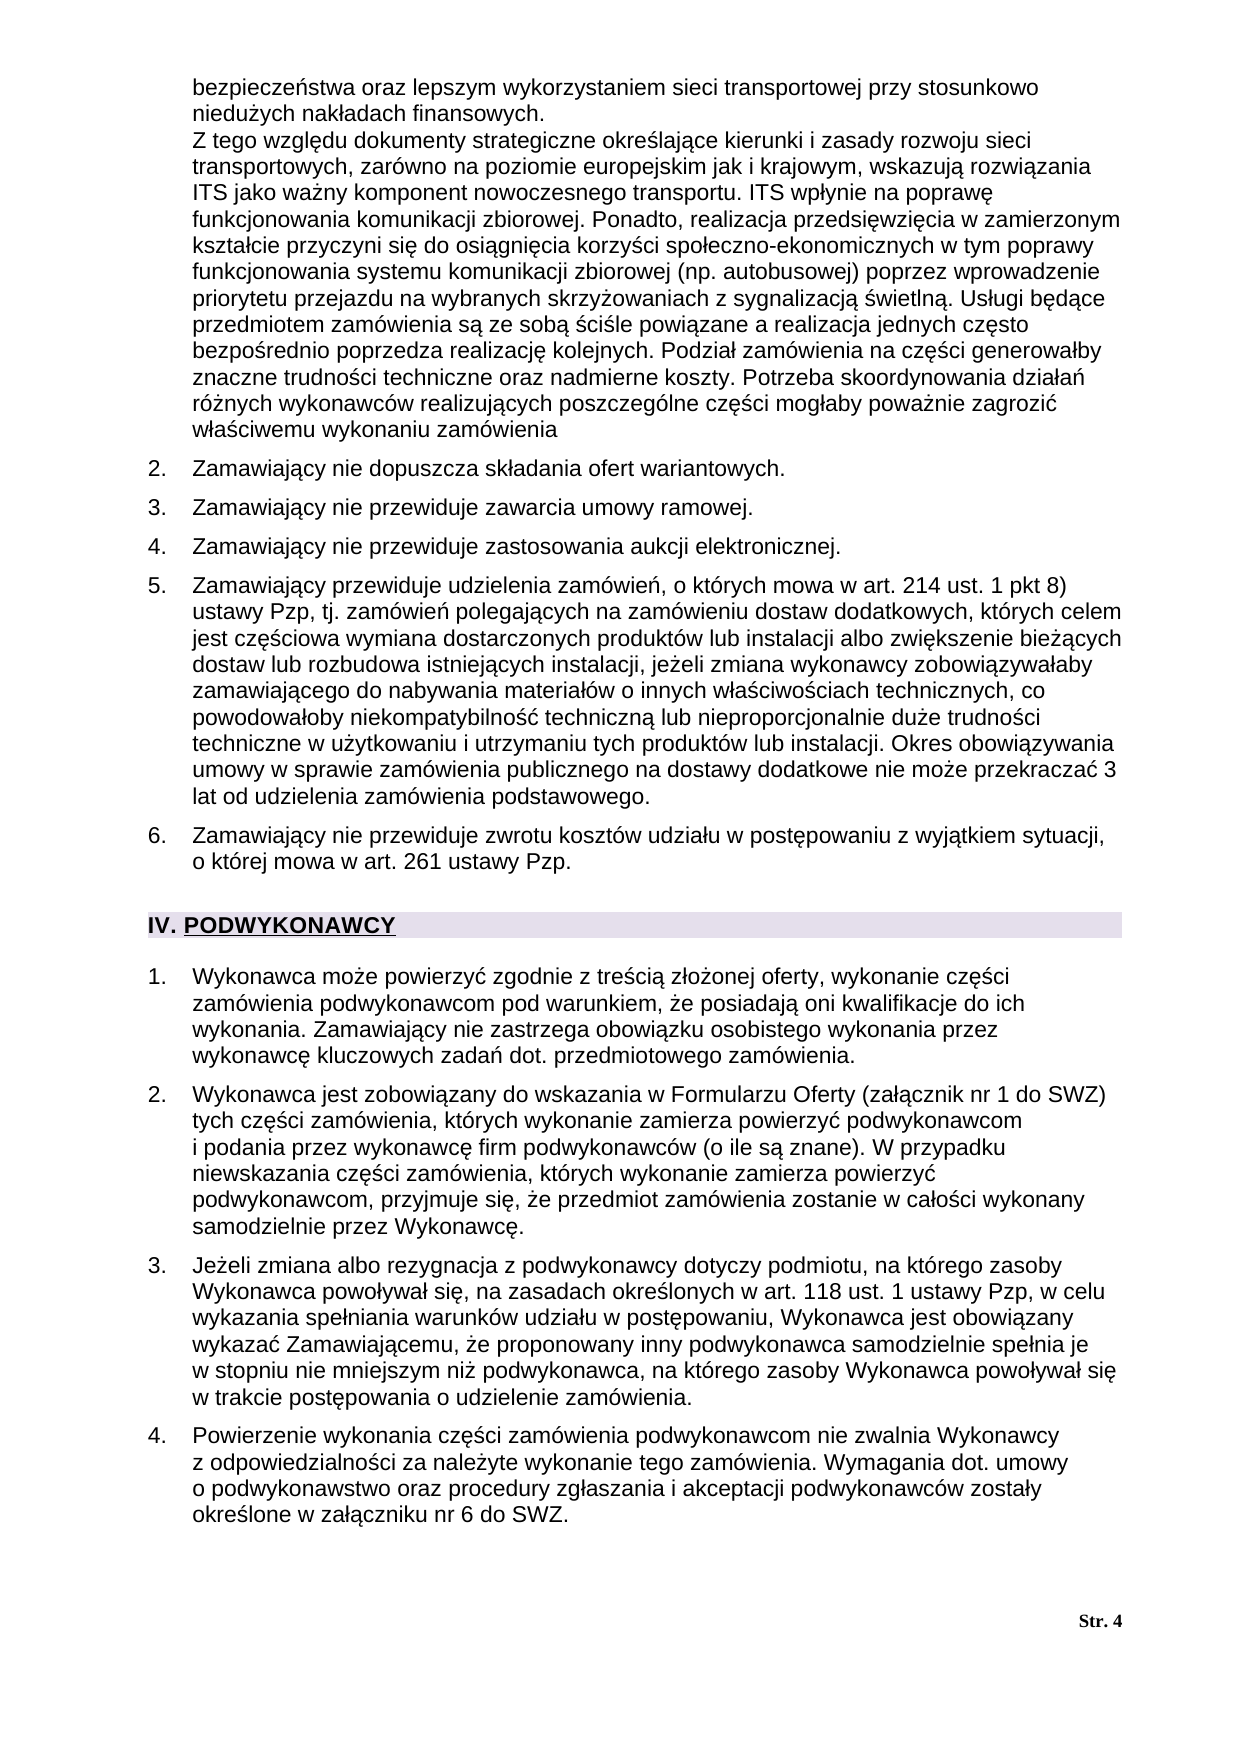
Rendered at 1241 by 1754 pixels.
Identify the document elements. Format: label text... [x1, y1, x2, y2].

list Zamawiający nie przewiduje zawarcia umowy ramowej. [148, 494, 1122, 521]
list Wykonawca może powierzyć zgodnie z treścią złożonej oferty, wykonanie części zamówienia podwykonawcom pod warunkiem, że posiadają oni kwalifikacje do ich wykonania. Zamawiający nie zastrzega obowiązku osobistego wykonania przez wykonawcę kluczowych zadań dot. przedmiotowego zamówienia. [148, 963, 1122, 1068]
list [148, 74, 1122, 443]
list Powierzenie wykonania części zamówienia podwykonawcom nie zwalnia Wykonawcy z odpowiedzialności za należyte wykonanie tego zamówienia. Wymagania dot. umowy o podwykonawstwo oraz procedury zgłaszania i akceptacji podwykonawców zostały określone w załączniku nr 6 do SWZ. [148, 1422, 1122, 1528]
list Wykonawca jest zobowiązany do wskazania w Formularzu Oferty (załącznik nr 1 do SWZ) tych części zamówienia, których wykonanie zamierza powierzyć podwykonawcom i podania przez wykonawcę firm podwykonawców (o ile są znane). W przypadku niewskazania części zamówienia, których wykonanie zamierza powierzyć podwykonawcom, przyjmuje się, że przedmiot zamówienia zostanie w całości wykonany samodzielnie przez Wykonawcę. [148, 1081, 1122, 1239]
list Zamawiający nie przewiduje zwrotu kosztów udziału w postępowaniu z wyjątkiem sytuacji, o której mowa w art. 261 ustawy Pzp. [148, 822, 1122, 874]
subtitle IV. PODWYKONAWCY [148, 912, 1122, 938]
list Jeżeli zmiana albo rezygnacja z podwykonawcy dotyczy podmiotu, na którego zasoby Wykonawca powoływał się, na zasadach określonych w art. 118 ust. 1 ustawy Pzp, w celu wykazania spełniania warunków udziału w postępowaniu, Wykonawca jest obowiązany wykazać Zamawiającemu, że proponowany inny podwykonawca samodzielnie spełnia je w stopniu nie mniejszym niż podwykonawca, na którego zasoby Wykonawca powoływał się w trakcie postępowania o udzielenie zamówienia. [148, 1252, 1122, 1410]
list Zamawiający nie przewiduje zastosowania aukcji elektronicznej. [148, 533, 1122, 559]
list Zamawiający przewiduje udzielenia zamówień, o których mowa w art. 214 ust. 1 pkt 8) ustawy Pzp, tj. zamówień polegających na zamówieniu dostaw dodatkowych, których celem jest częściowa wymiana dostarczonych produktów lub instalacji albo zwiększenie bieżących dostaw lub rozbudowa istniejących instalacji, jeżeli zmiana wykonawcy zobowiązywałaby zamawiającego do nabywania materiałów o innych właściwościach technicznych, co powodowałoby niekompatybilność techniczną lub nieproporcjonalnie duże trudności techniczne w użytkowaniu i utrzymaniu tych produktów lub instalacji. Okres obowiązywania umowy w sprawie zamówienia publicznego na dostawy dodatkowe nie może przekraczać 3 lat od udzielenia zamówienia podstawowego. [148, 572, 1122, 809]
list Zamawiający nie dopuszcza składania ofert wariantowych. [148, 455, 1122, 482]
